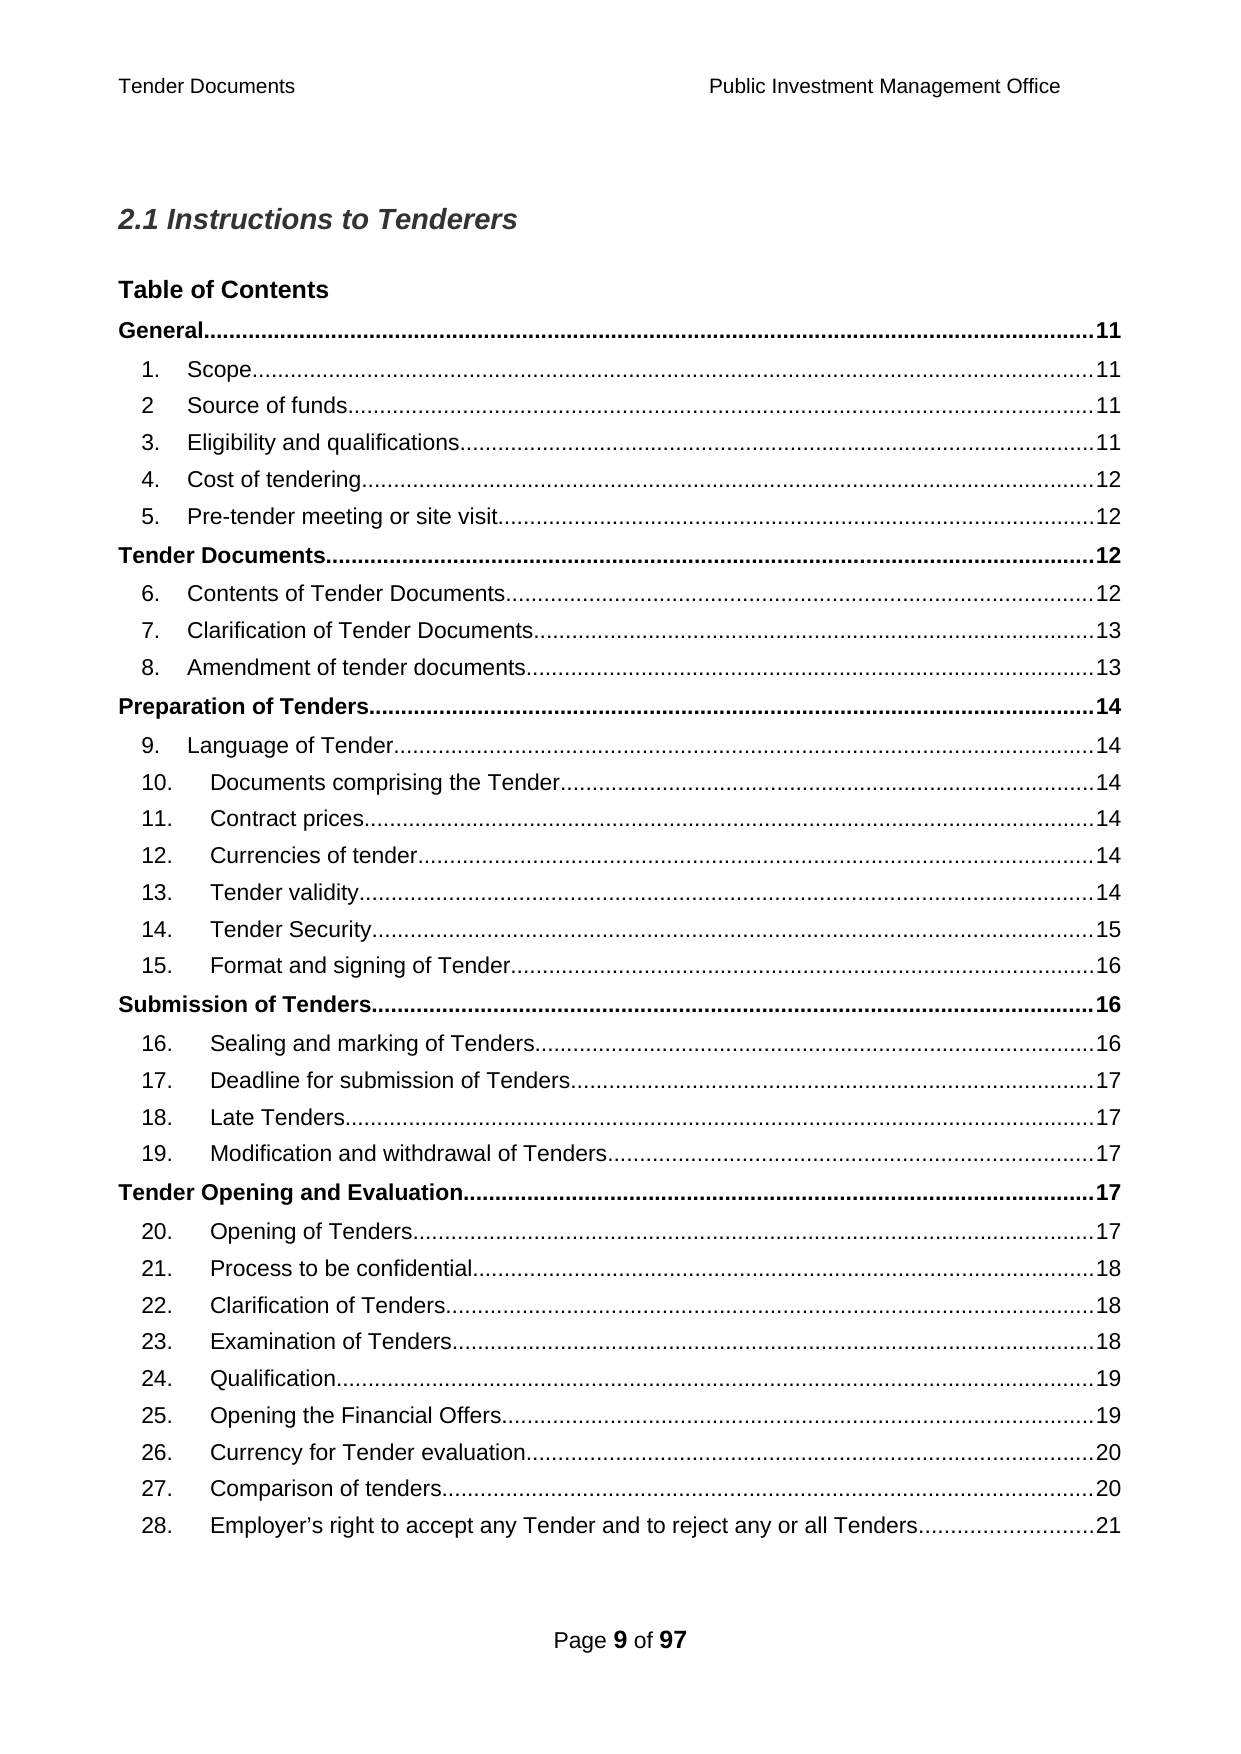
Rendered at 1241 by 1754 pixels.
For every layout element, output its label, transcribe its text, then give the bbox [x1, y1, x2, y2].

text 1. Scope 11 [141, 356, 1122, 382]
text 3. Eligibility and qualifications 11 [141, 429, 1122, 456]
text 18. Late Tenders 17 [141, 1103, 1122, 1130]
text 5. Pre-tender meeting or site visit 12 [141, 503, 1122, 529]
text 2 Source of funds 11 [141, 392, 1122, 419]
text 27. Comparison of tenders 20 [141, 1475, 1122, 1502]
subtitle 2.1 Instructions to Tenderers [118, 202, 1122, 236]
text General 11 [118, 317, 1122, 343]
text 4. Cost of tendering 12 [141, 466, 1122, 492]
text 15. Format and signing of Tender 16 [141, 952, 1122, 979]
text 6. Contents of Tender Documents 12 [141, 580, 1122, 607]
text 22. Clarification of Tenders 18 [141, 1292, 1122, 1318]
text 19. Modification and withdrawal of Tenders 17 [141, 1140, 1122, 1167]
text 10. Documents comprising the Tender 14 [141, 768, 1122, 795]
text 7. Clarification of Tender Documents 13 [141, 617, 1122, 643]
text 21. Process to be confidential 18 [141, 1255, 1122, 1281]
text 28. Employer’s right to accept any Tender and to reject any or all Tenders 21 [141, 1512, 1122, 1538]
text Tender Documents 12 [118, 542, 1122, 568]
text 11. Contract prices 14 [141, 805, 1122, 832]
text 17. Deadline for submission of Tenders 17 [141, 1067, 1122, 1093]
text Preparation of Tenders 14 [118, 693, 1122, 719]
text Tender Opening and Evaluation 17 [118, 1179, 1122, 1206]
text 26. Currency for Tender evaluation 20 [141, 1439, 1122, 1465]
text 16. Sealing and marking of Tenders 16 [141, 1030, 1122, 1056]
text 23. Examination of Tenders 18 [141, 1328, 1122, 1355]
text 25. Opening the Financial Offers 19 [141, 1402, 1122, 1428]
text Submission of Tenders 16 [118, 991, 1122, 1017]
text 12. Currencies of tender 14 [141, 842, 1122, 868]
text 24. Qualification 19 [141, 1365, 1122, 1391]
text 9. Language of Tender 14 [141, 732, 1122, 758]
text Table of Contents [118, 276, 1122, 304]
text 13. Tender validity 14 [141, 879, 1122, 905]
text 14. Tender Security 15 [141, 916, 1122, 942]
text 20. Opening of Tenders 17 [141, 1218, 1122, 1244]
text 8. Amendment of tender documents 13 [141, 654, 1122, 680]
